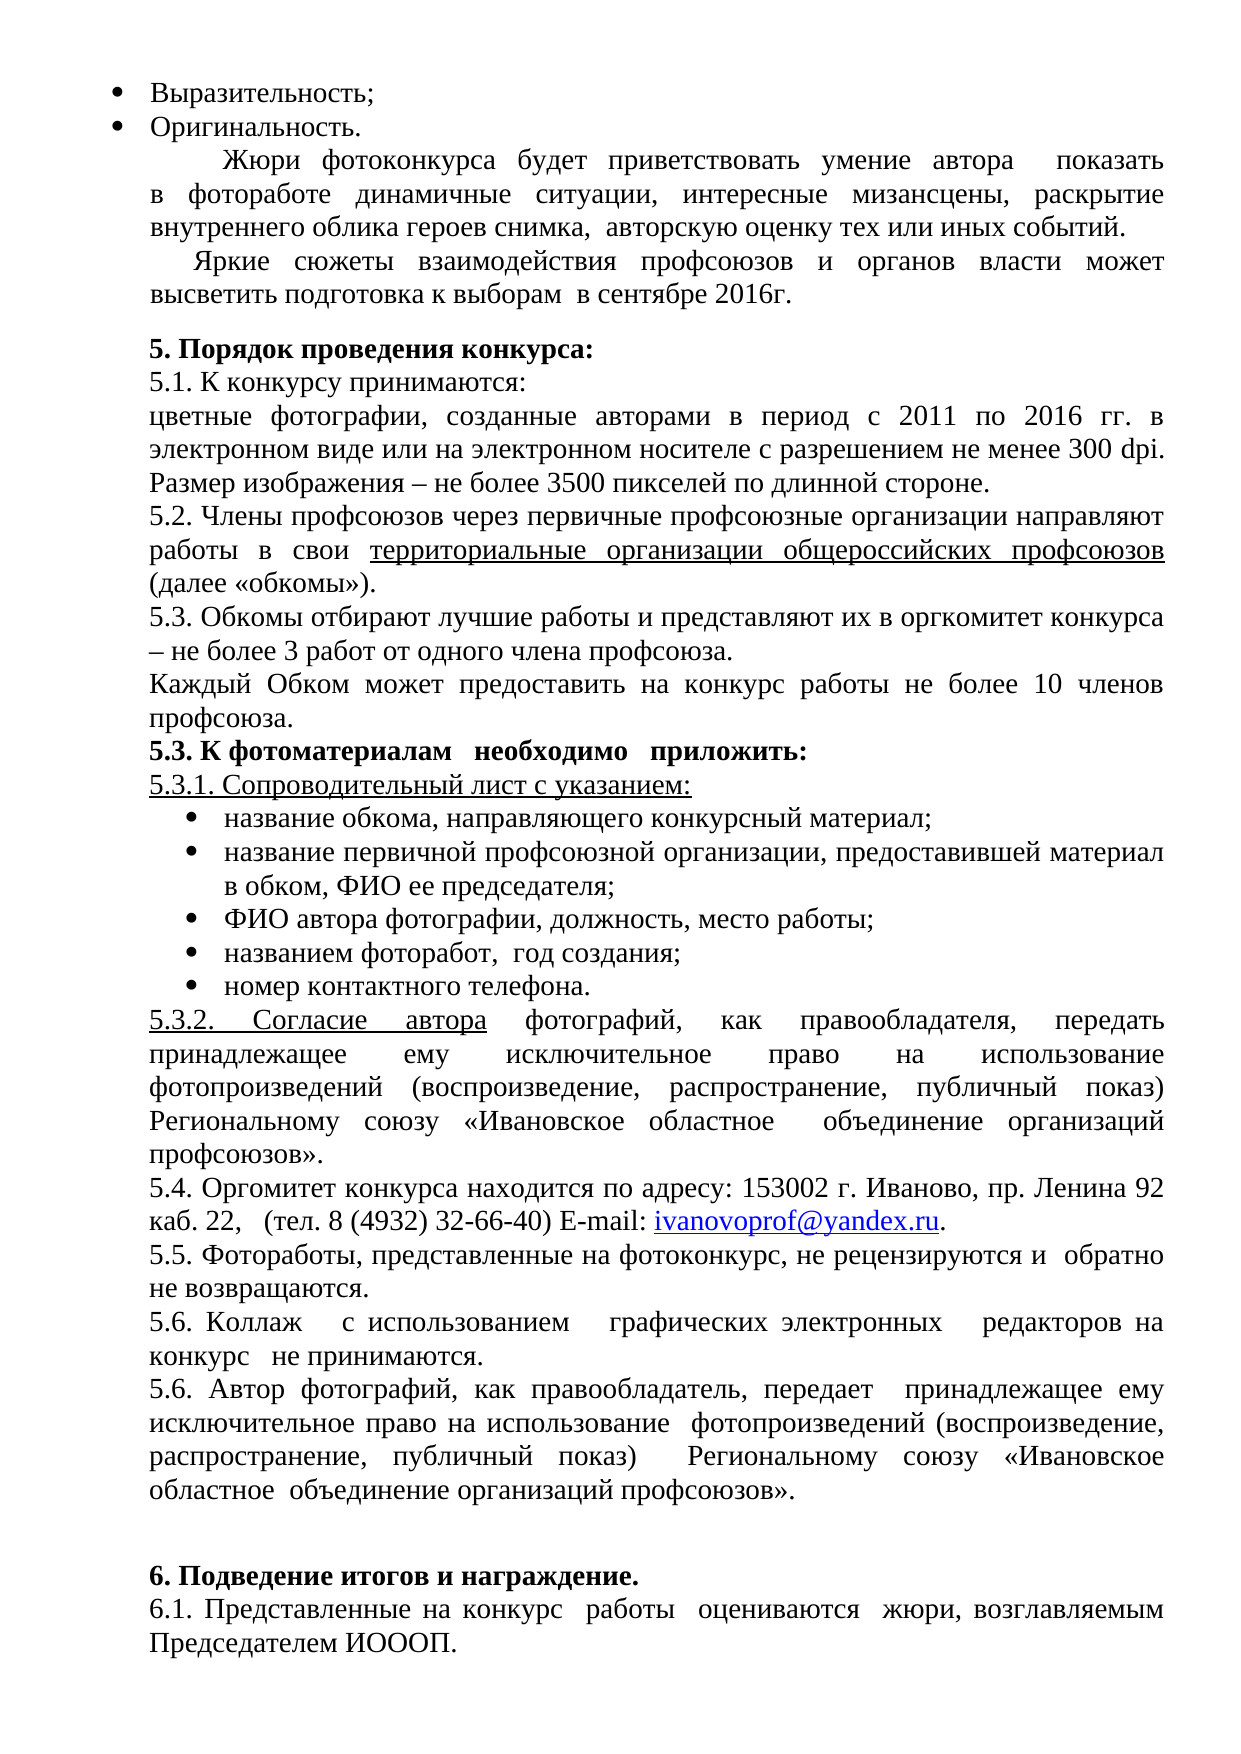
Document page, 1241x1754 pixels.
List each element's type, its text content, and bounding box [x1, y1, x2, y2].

text 5.3. К фотоматериалам необходимо приложить: [149, 733, 1165, 767]
text 5.3. Обкомы отбирают лучшие работы и представляют их в оргкомитет конкурса – не более 3 работ от одного члена профсоюза. [149, 599, 1165, 666]
text 5.3.1. Сопроводительный лист с указанием: [149, 767, 1165, 800]
list название обкома, направляющего конкурсный материал; [186, 800, 1165, 834]
text 5.2. Члены профсоюзов через первичные профсоюзные организации направляют работы в свои территориальные организации общероссийских профсоюзов (далее «обкомы»). [149, 498, 1165, 599]
list названием фоторабот, год создания; [186, 935, 1165, 968]
list Яркие сюжеты взаимодействия профсоюзов и органов власти может высветить подготовка к выборам в сентябре 2016г. [150, 243, 1165, 310]
text 5.4. Оргомитет конкурса находится по адресу: 153002 г. Иваново, пр. Ленина 92 каб. 22, (тел. 8 (4932) 32-66-40) E-mail: ivanovoprof@yandex.ru. [149, 1170, 1165, 1237]
list Выразительность; [112, 75, 1165, 109]
text 6. Подведение итогов и награждение. [149, 1558, 1165, 1592]
list Жюри фотоконкурса будет приветствовать умение автора показать в фотоработе динамичные ситуации, интересные мизансцены, раскрытие внутреннего облика героев снимка, авторскую оценку тех или иных событий. [150, 142, 1165, 243]
text 6.1. Представленные на конкурс работы оцениваются жюри, возглавляемым Председателем ИОООП. [149, 1592, 1165, 1659]
text Каждый Обком может предоставить на конкурс работы не более 10 членов профсоюза. [149, 666, 1165, 733]
text 5.6. Автор фотографий, как правообладатель, передает принадлежащее ему исключительное право на использование фотопроизведений (воспроизведение, распространение, публичный показ) Региональному союзу «Ивановское областное объединение организаций профсоюзов». [149, 1371, 1165, 1505]
text 5. Порядок проведения конкурса: [149, 331, 1165, 364]
list номер контактного телефона. [186, 968, 1165, 1002]
text 5.1. К конкурсу принимаются: [149, 364, 1165, 398]
text цветные фотографии, созданные авторами в период с 2011 по 2016 гг. в электронном виде или на электронном носителе с разрешением не менее 300 dpi. Размер изображения – не более 3500 пикселей по длинной стороне. [149, 398, 1165, 498]
text 5.6. Коллаж с использованием графических электронных редакторов на конкурс не принимаются. [149, 1304, 1165, 1371]
list ФИО автора фотографии, должность, место работы; [186, 901, 1165, 935]
text 5.5. Фотоработы, представленные на фотоконкурс, не рецензируются и обратно не возвращаются. [149, 1237, 1165, 1304]
text 5.3.2. Согласие автора фотографий, как правообладателя, передать принадлежащее ему исключительное право на использование фотопроизведений (воспроизведение, распространение, публичный показ) Региональному союзу «Ивановское областное объединение организаций профсоюзов». [149, 1002, 1165, 1170]
list название первичной профсоюзной организации, предоставившей материал в обком, ФИО ее председателя; [186, 834, 1165, 901]
list Оригинальность. [112, 109, 1165, 142]
